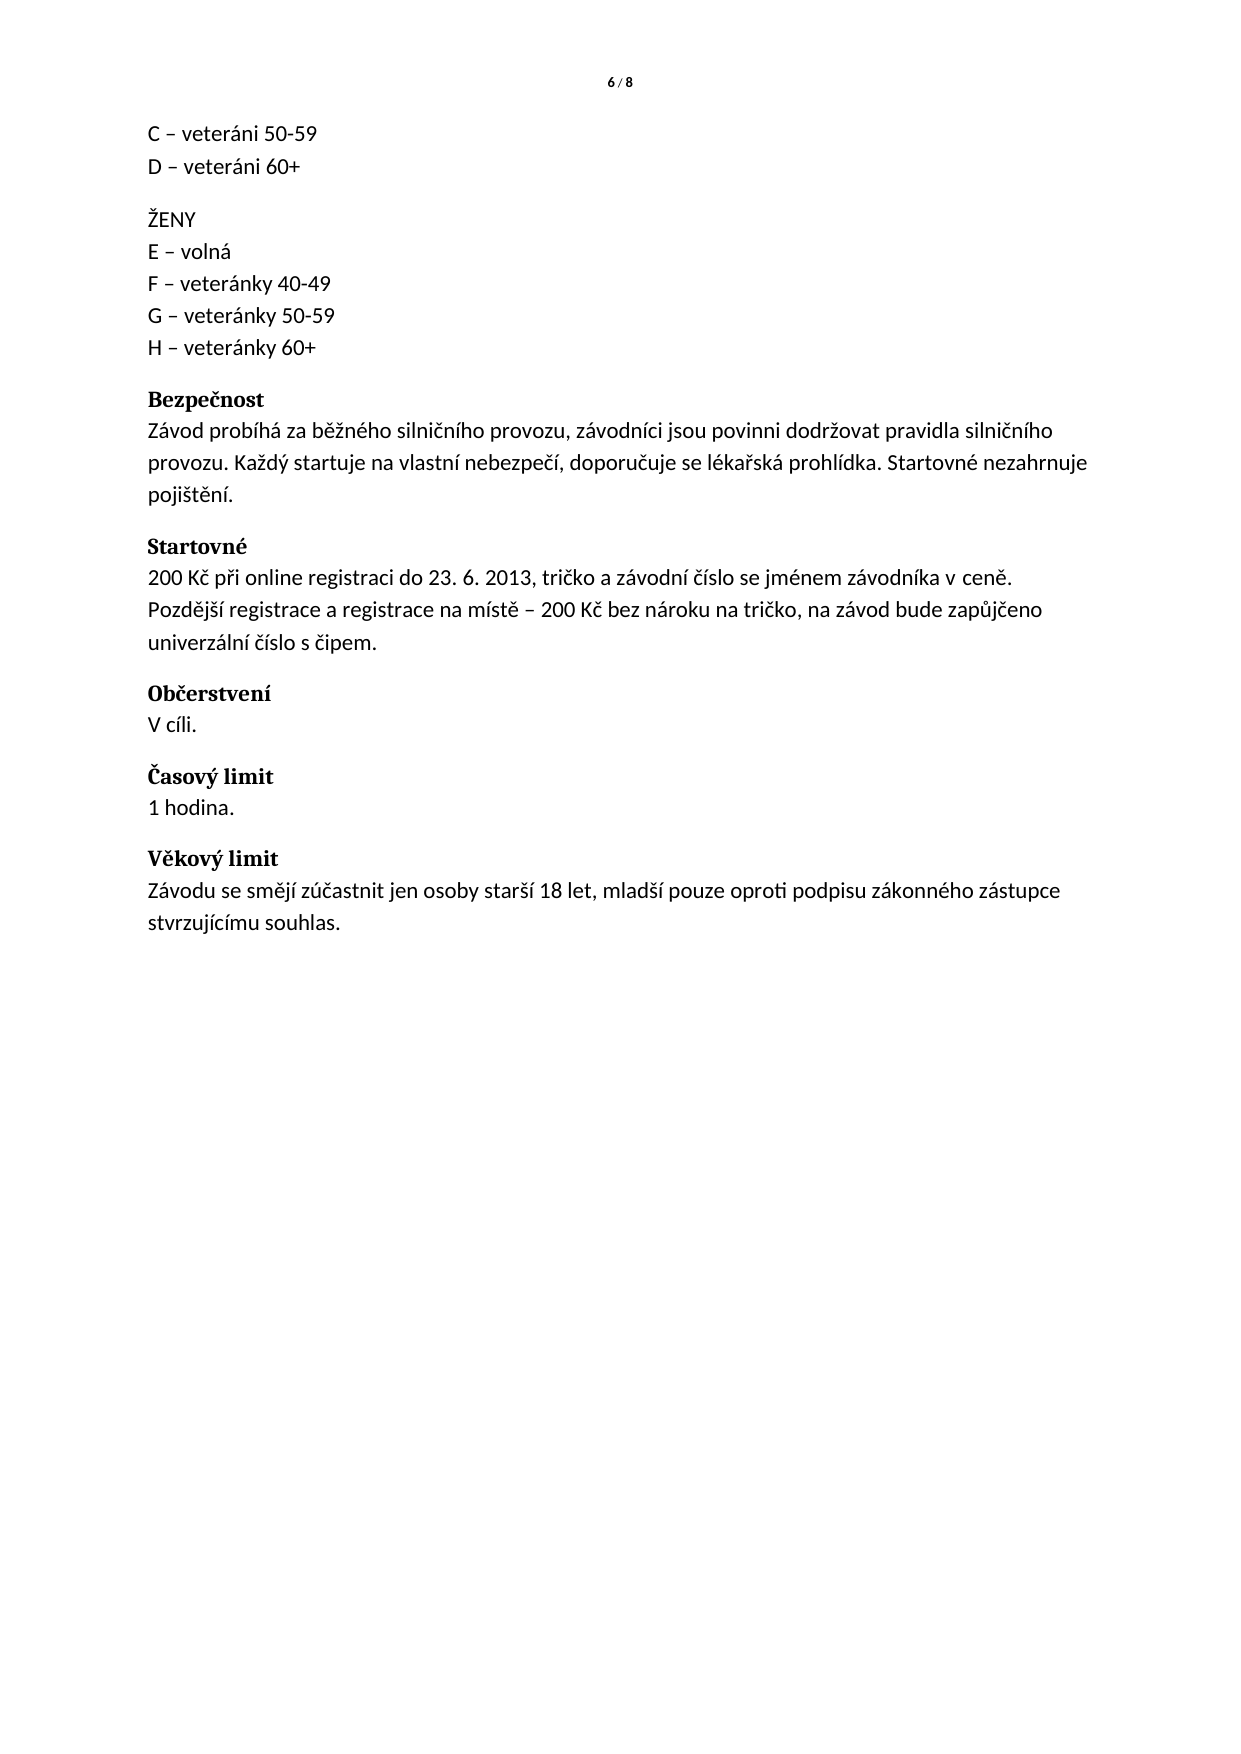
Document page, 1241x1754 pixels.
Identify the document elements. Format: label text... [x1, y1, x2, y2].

subtitle Občerstvení [148, 681, 1093, 707]
subtitle Časový limit [148, 763, 1093, 790]
subtitle Věkový limit [148, 846, 1093, 872]
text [148, 119, 1093, 180]
text Závod probíhá za běžného silničního provozu, závodníci jsou povinni dodržovat pravidla silničního provozu. Každý startuje na vlastní nebezpečí, doporučuje se lékařská prohlídka. Startovné nezahrnuje pojištění. [148, 416, 1093, 509]
text ŽENY E – volná F – veteránky 40-49 G – veteránky 50-59 H – veteránky 60+ [148, 205, 1093, 362]
subtitle Startovné [148, 534, 1093, 560]
text 200 Kč při online registraci do 23. 6. 2013, tričko a závodní číslo se jménem závodníka v ceně. Pozdější registrace a registrace na místě – 200 Kč bez nároku na tričko, na závod bude zapůjčeno univerzální číslo s čipem. [148, 563, 1093, 656]
text V cíli. [148, 710, 1093, 738]
text Závodu se smějí zúčastnit jen osoby starší 18 let, mladší pouze oproti podpisu zákonného zástupce stvrzujícímu souhlas. [148, 876, 1093, 936]
subtitle Bezpečnost [148, 387, 1093, 413]
text 1 hodina. [148, 793, 1093, 821]
